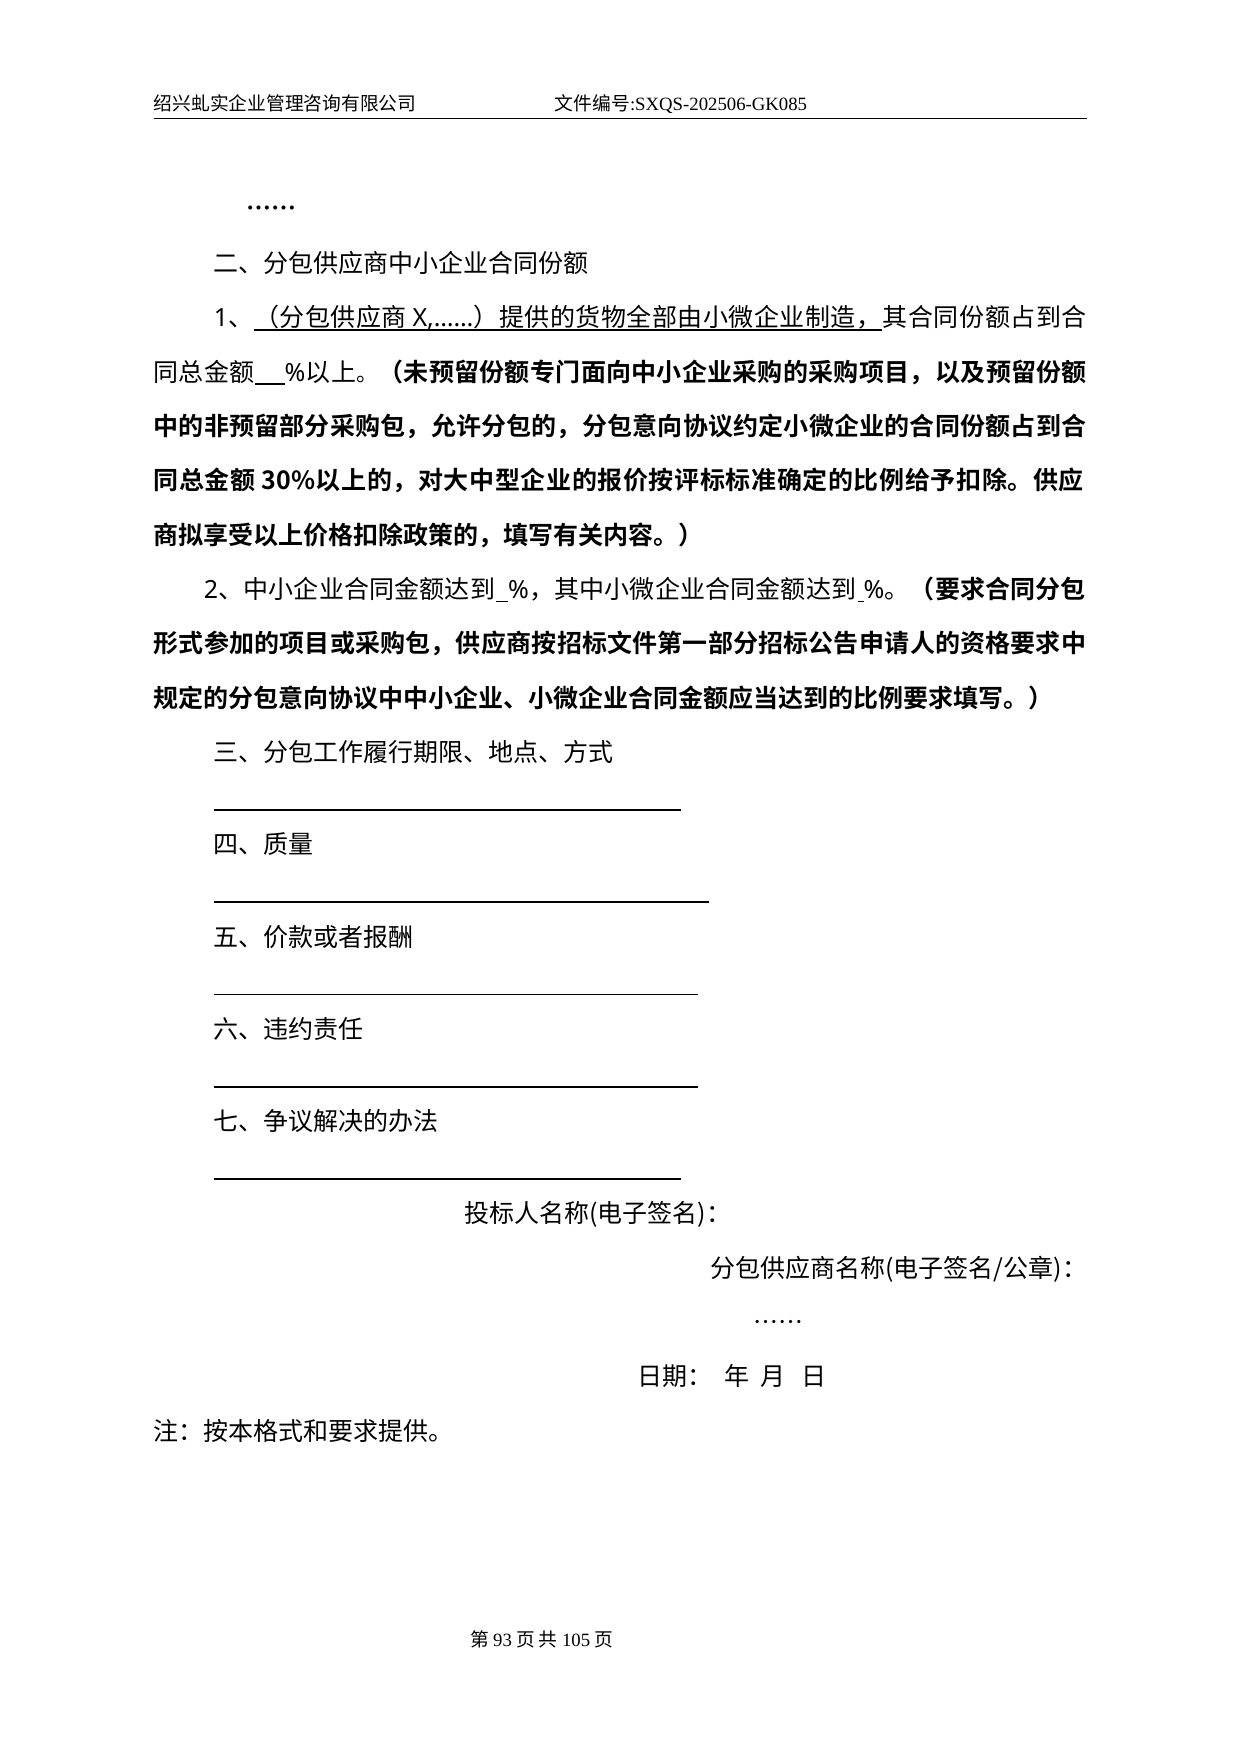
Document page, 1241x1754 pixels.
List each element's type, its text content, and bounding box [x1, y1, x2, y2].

text 1、（分包供应商X,……）提供的货物全部由小微企业制造，其合同份额占到合同总金额 %以上。（未预留份额专门面向中小企业采购的采购项目，以及预留份额中的非预留部分采购包，允许分包的，分包意向协议约定小微企业的合同份额占到合同总金额30%以上的，对大中型企业的报价按评标标准确定的比例给予扣除。供应商拟享受以上价格扣除政策的，填写有关内容。） [153, 298, 1087, 551]
text 2、中小企业合同金额达到 %，其中小微企业合同金额达到 %。（要求合同分包形式参加的项目或采购包，供应商按招标文件第一部分招标公告申请人的资格要求中规定的分包意向协议中中小企业、小微企业合同金额应当达到的比例要求填写。） [153, 569, 1087, 714]
text 六、违约责任 [213, 1009, 1087, 1046]
text …… [153, 1302, 1087, 1339]
text 日期： 年 月 日 [153, 1357, 1087, 1393]
text 四、质量 [153, 825, 1087, 861]
text 注：按本格式和要求提供。 [153, 1411, 1043, 1447]
text 分包供应商名称(电子签名/公章)： [153, 1248, 1087, 1284]
text 二、分包供应商中小企业合同份额 [153, 243, 1087, 279]
subtitle …… [223, 189, 1087, 225]
text 七、争议解决的办法 [153, 1101, 1087, 1138]
text 投标人名称(电子签名)： [228, 1194, 1087, 1230]
text 三、分包工作履行期限、地点、方式 [153, 733, 1087, 769]
text 五、价款或者报酬 [153, 917, 1087, 953]
